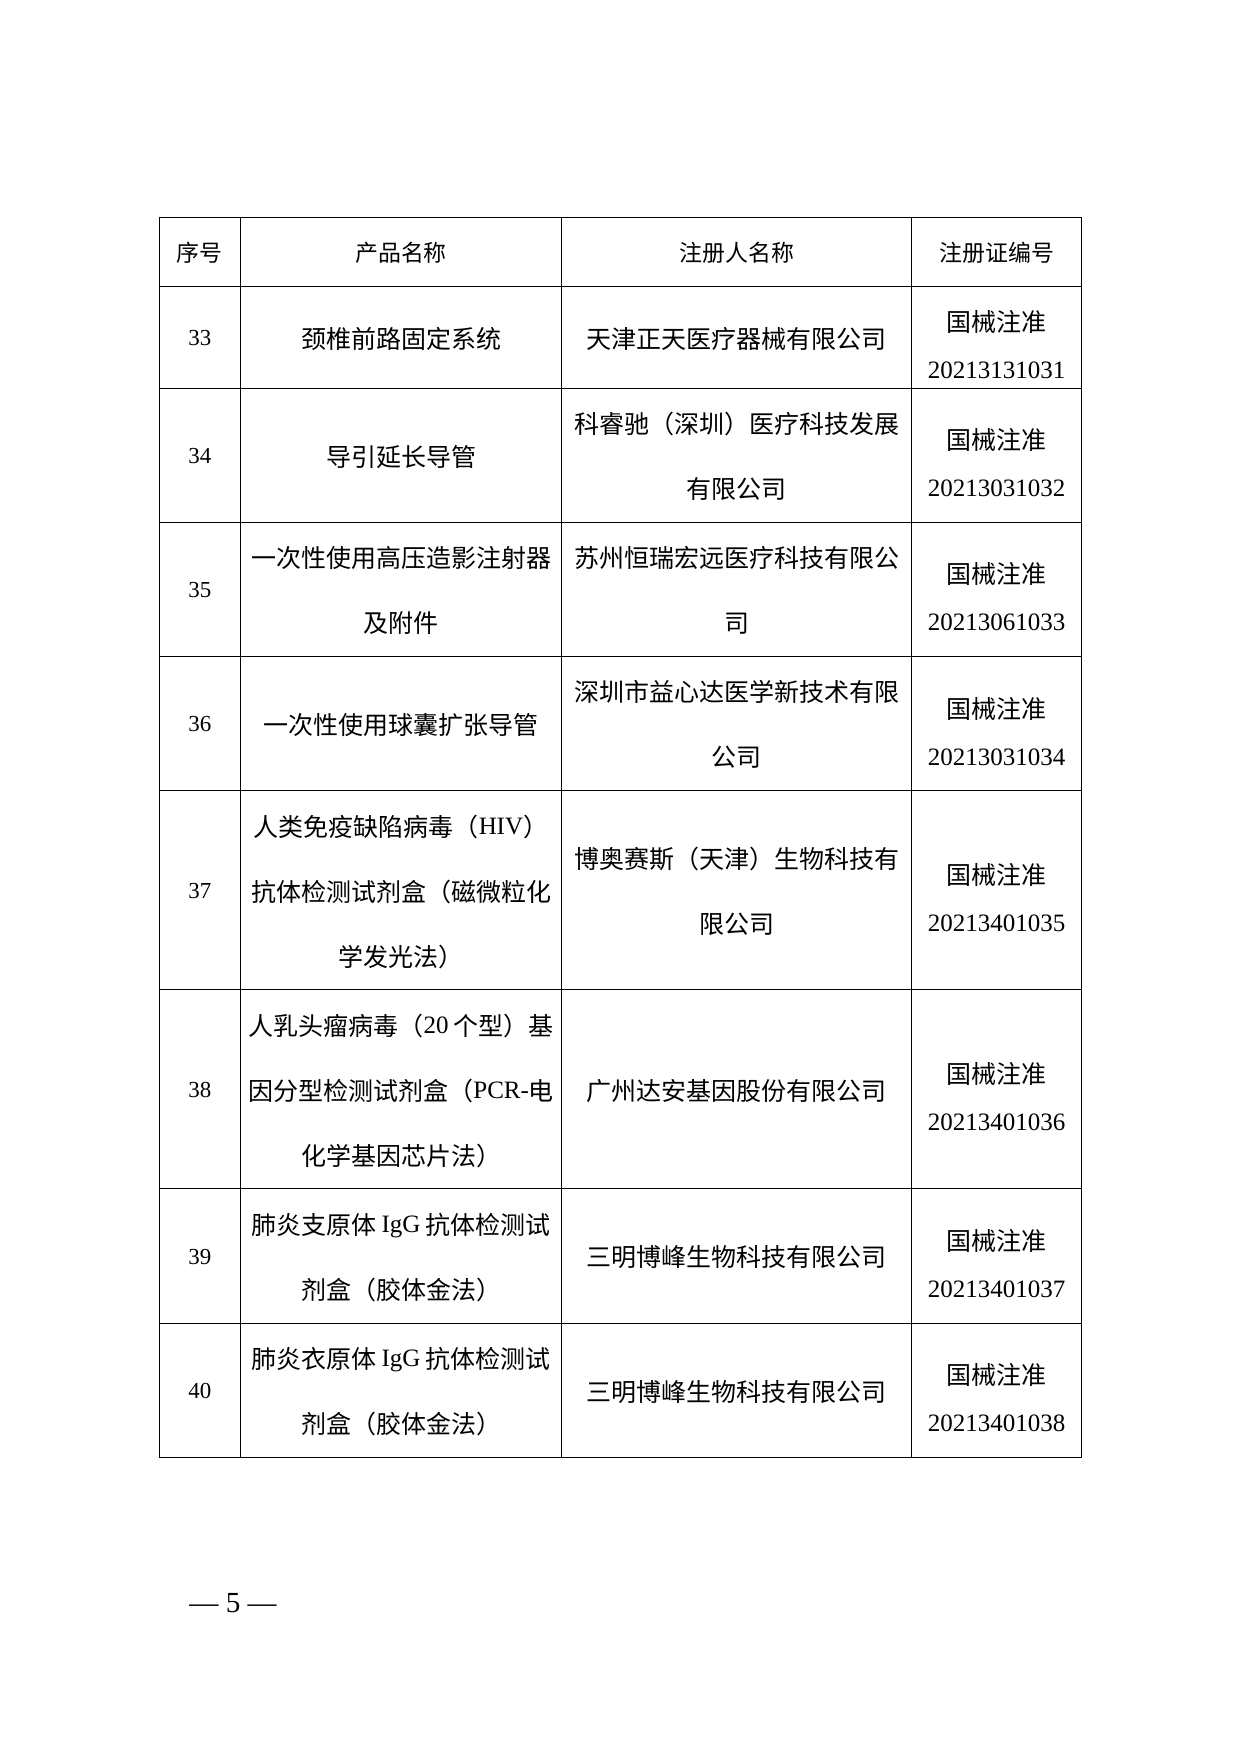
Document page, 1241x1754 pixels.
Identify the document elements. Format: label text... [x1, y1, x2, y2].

table_cell 导引延长导管 [241, 389, 561, 522]
table_cell 国械注准20213031032 [912, 389, 1081, 522]
table_cell 33 [160, 287, 240, 387]
table_cell 博奥赛斯（天津）生物科技有限公司 [562, 791, 911, 989]
table_cell 国械注准20213401035 [912, 791, 1081, 989]
table_cell 国械注准20213401036 [912, 990, 1081, 1188]
table_cell 一次性使用高压造影注射器及附件 [241, 523, 561, 656]
table_cell 国械注准20213131031 [912, 287, 1081, 387]
table_cell 39 [160, 1189, 240, 1322]
table_cell 34 [160, 389, 240, 522]
table_header 注册人名称 [562, 218, 911, 286]
table_cell 一次性使用球囊扩张导管 [241, 657, 561, 790]
table_cell 国械注准20213401038 [912, 1324, 1081, 1457]
table_header 注册证编号 [912, 218, 1081, 286]
table_cell 36 [160, 657, 240, 790]
table_header 序号 [160, 218, 240, 286]
table_cell 37 [160, 791, 240, 989]
table_cell 国械注准20213061033 [912, 523, 1081, 656]
table_cell 三明博峰生物科技有限公司 [562, 1324, 911, 1457]
table_cell 国械注准20213401037 [912, 1189, 1081, 1322]
table_cell 三明博峰生物科技有限公司 [562, 1189, 911, 1322]
table_cell 广州达安基因股份有限公司 [562, 990, 911, 1188]
table_cell 35 [160, 523, 240, 656]
table_cell 颈椎前路固定系统 [241, 287, 561, 387]
table_cell 深圳市益心达医学新技术有限公司 [562, 657, 911, 790]
table_header 产品名称 [241, 218, 561, 286]
table_cell 天津正天医疗器械有限公司 [562, 287, 911, 387]
table_cell 人乳头瘤病毒（20个型）基因分型检测试剂盒（PCR-电化学基因芯片法） [241, 990, 561, 1188]
table_cell 40 [160, 1324, 240, 1457]
table_cell 苏州恒瑞宏远医疗科技有限公司 [562, 523, 911, 656]
table_cell 人类免疫缺陷病毒（HIV）抗体检测试剂盒（磁微粒化学发光法） [241, 791, 561, 989]
table_cell 肺炎衣原体IgG抗体检测试剂盒（胶体金法） [241, 1324, 561, 1457]
table_cell 肺炎支原体IgG抗体检测试剂盒（胶体金法） [241, 1189, 561, 1322]
table_cell 国械注准20213031034 [912, 657, 1081, 790]
table_cell 科睿驰（深圳）医疗科技发展有限公司 [562, 389, 911, 522]
table_cell 38 [160, 990, 240, 1188]
